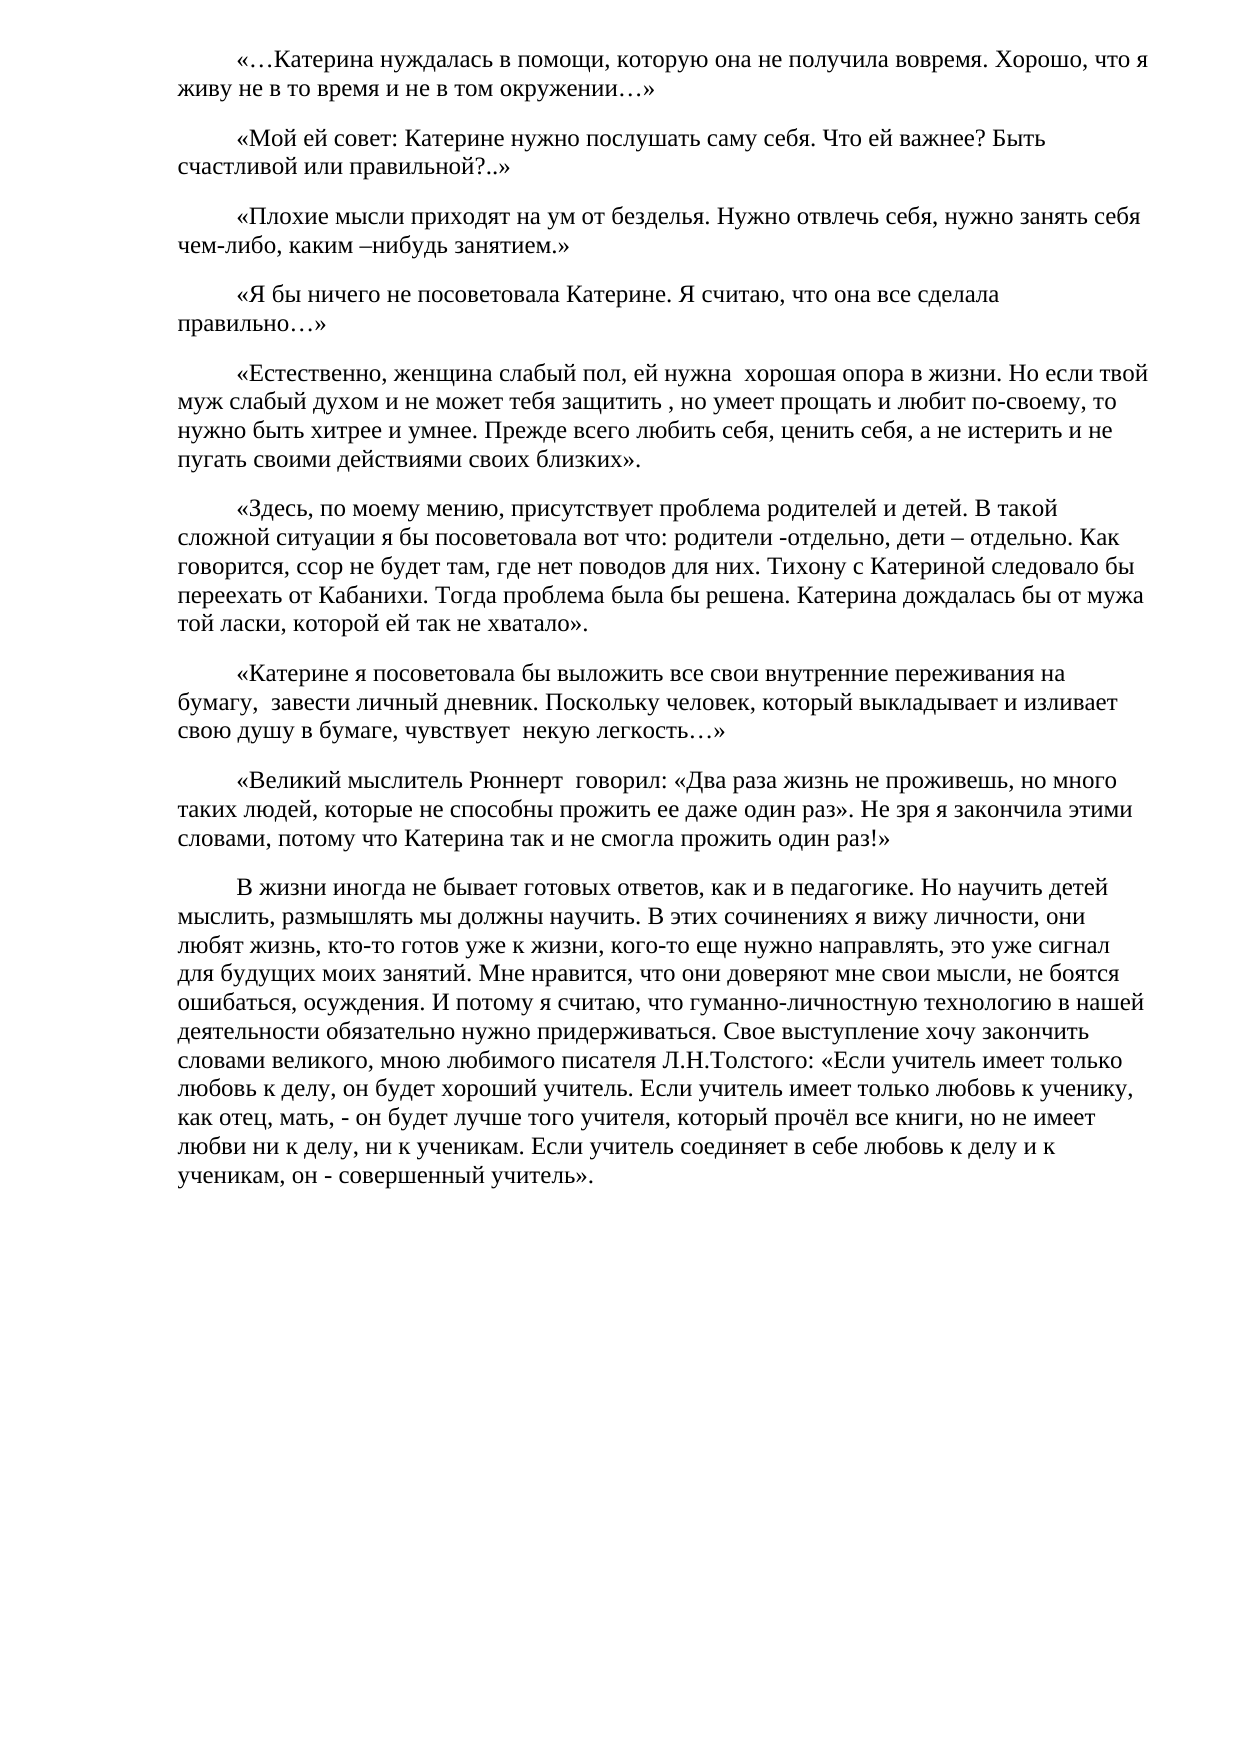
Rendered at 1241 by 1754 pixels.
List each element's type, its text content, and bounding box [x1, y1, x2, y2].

text «Я бы ничего не посоветовала Катерине. Я считаю, что она все сделала правильно…» [177, 279, 1152, 337]
text «Великий мыслитель Рюннерт говорил: «Два раза жизнь не проживешь, но много таких людей, которые не способны прожить ее даже один раз». Не зря я закончила этими словами, потому что Катерина так и не смогла прожить один раз!» [177, 765, 1152, 851]
text «Катерине я посоветовала бы выложить все свои внутренние переживания на бумагу, завести личный дневник. Поскольку человек, который выкладывает и изливает свою душу в бумаге, чувствует некую легкость…» [177, 658, 1152, 744]
text «Плохие мысли приходят на ум от безделья. Нужно отвлечь себя, нужно занять себя чем-либо, каким –нибудь занятием.» [177, 201, 1152, 258]
text «Естественно, женщина слабый пол, ей нужна хорошая опора в жизни. Но если твой муж слабый духом и не может тебя защитить , но умеет прощать и любит по-своему, то нужно быть хитрее и умнее. Прежде всего любить себя, ценить себя, а не истерить и не пугать своими действиями своих близких». [177, 358, 1152, 473]
text «Здесь, по моему мению, присутствует проблема родителей и детей. В такой сложной ситуации я бы посоветовала вот что: родители -отдельно, дети – отдельно. Как говорится, ссор не будет там, где нет поводов для них. Тихону с Катериной следовало бы переехать от Кабанихи. Тогда проблема была бы решена. Катерина дождалась бы от мужа той ласки, которой ей так не хватало». [177, 493, 1152, 637]
text «Мой ей совет: Катерине нужно послушать саму себя. Что ей важнее? Быть счастливой или правильной?..» [177, 123, 1152, 180]
text В жизни иногда не бывает готовых ответов, как и в педагогике. Но научить детей мыслить, размышлять мы должны научить. В этих сочинениях я вижу личности, они любят жизнь, кто-то готов уже к жизни, кого-то еще нужно направлять, это уже сигнал для будущих моих занятий. Мне нравится, что они доверяют мне свои мысли, не боятся ошибаться, осуждения. И потому я считаю, что гуманно-личностную технологию в нашей деятельности обязательно нужно придерживаться. Свое выступление хочу закончить словами великого, мною любимого писателя Л.Н.Толстого: «Если учитель имеет только любовь к делу, он будет хороший учитель. Если учитель имеет только любовь к ученику, как отец, мать, - он будет лучше того учителя, который прочёл все книги, но не имеет любви ни к делу, ни к ученикам. Если учитель соединяет в себе любовь к делу и к ученикам, он - совершенный учитель». [177, 872, 1152, 1188]
text «…Катерина нуждалась в помощи, которую она не получила вовремя. Хорошо, что я живу не в то время и не в том окружении…» [177, 44, 1152, 102]
